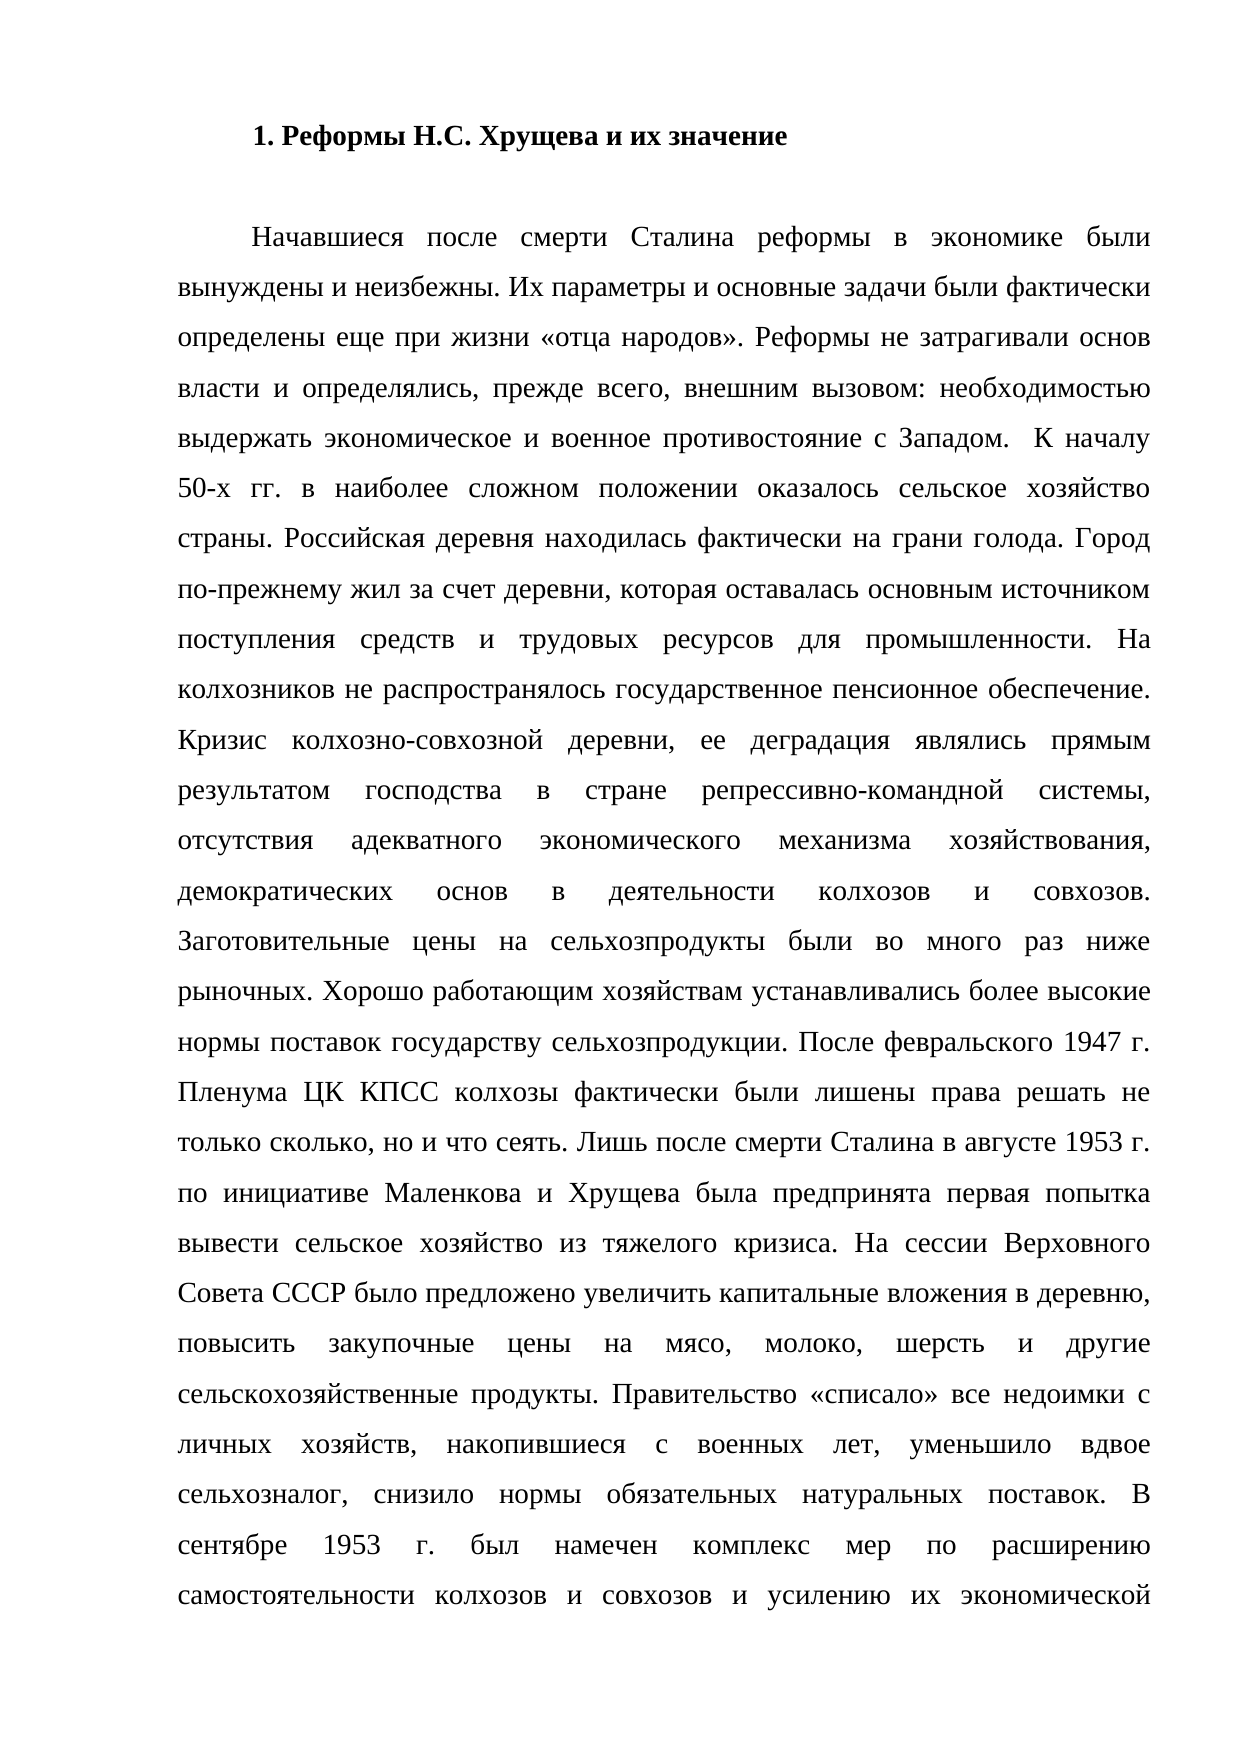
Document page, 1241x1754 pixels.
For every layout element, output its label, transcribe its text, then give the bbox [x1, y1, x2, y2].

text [177, 219, 1152, 1611]
text 1. Реформы Н.С. Хрущева и их значение [177, 118, 1152, 152]
